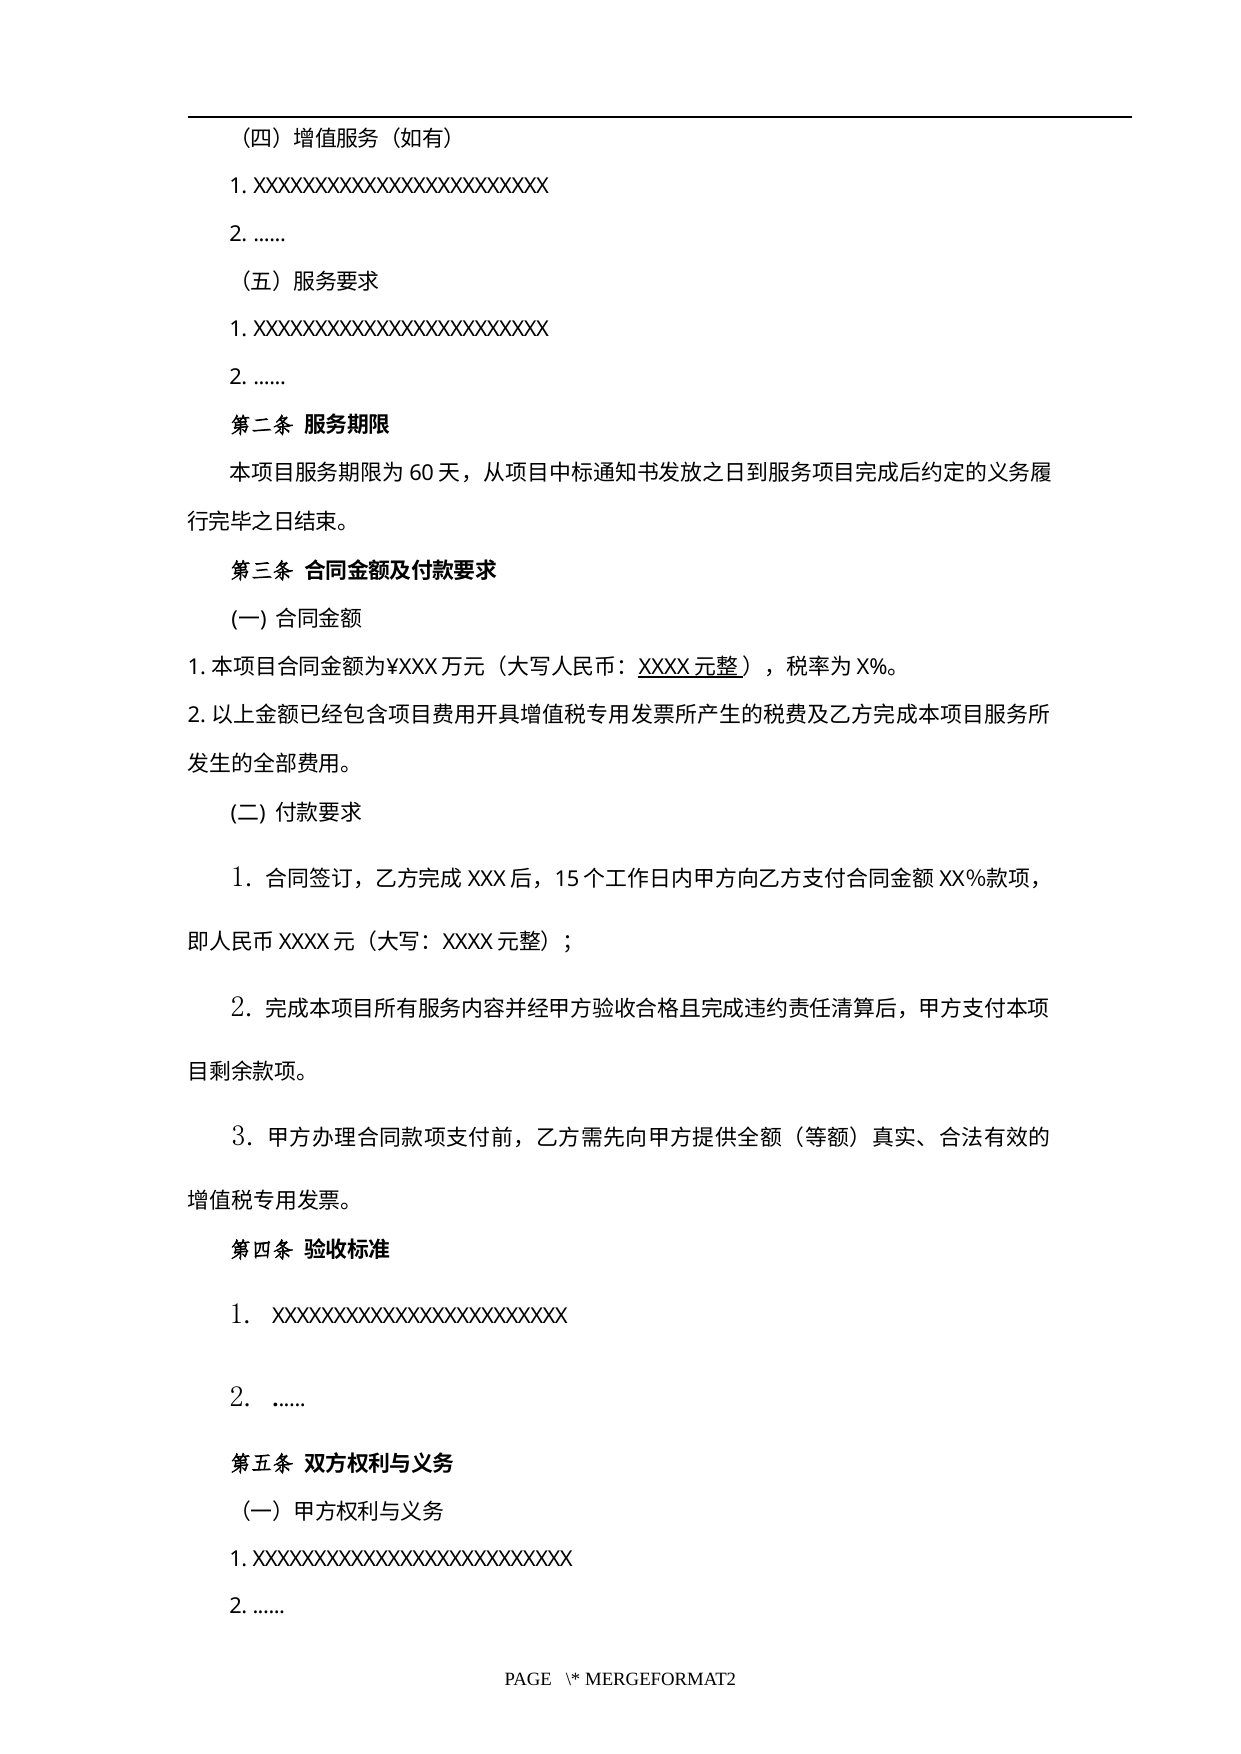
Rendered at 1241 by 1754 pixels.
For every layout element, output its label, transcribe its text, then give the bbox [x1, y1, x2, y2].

list 服务要求 [187, 264, 1053, 296]
list 验收标准 [187, 1231, 1053, 1264]
list 以上金额已经包含项目费用开具增值税专用发票所产生的税费及乙方完成本项目服务所发生的全部费用。 [187, 697, 1053, 778]
list XXXXXXXXXXXXXXXXXXXXXXXX [187, 312, 1053, 344]
list ...... [187, 359, 1053, 392]
list 合同金额 [187, 601, 1053, 633]
list 甲方办理合同款项支付前，乙方需先向甲方提供全额（等额）真实、合法有效的增值税专用发票。 [187, 1102, 1053, 1216]
list 增值服务（如有） [187, 121, 1053, 153]
list 合同金额及付款要求 [187, 552, 1053, 585]
list 双方权利与义务 [187, 1445, 1053, 1478]
list 本项目合同金额为¥XXX万元（大写人民币：XXXX元整 ），税率为X%。 [187, 649, 1053, 681]
list 合同签订，乙方完成XXX后，15个工作日内甲方向乙方支付合同金额XX％款项，即人民币XXXX元（大写：XXXX元整）； [187, 843, 1053, 956]
text 本项目服务期限为60天，从项目中标通知书发放之日到服务项目完成后约定的义务履行完毕之日结束。 [187, 455, 1053, 536]
list 服务期限 [187, 407, 1053, 439]
list ...... [187, 1362, 1053, 1427]
list ...... [187, 1589, 1053, 1622]
list 甲方权利与义务 [187, 1493, 1053, 1526]
list 付款要求 [187, 794, 1053, 827]
list XXXXXXXXXXXXXXXXXXXXXXXXXX [187, 1542, 1053, 1574]
list ...... [187, 216, 1053, 249]
list 完成本项目所有服务内容并经甲方验收合格且完成违约责任清算后，甲方支付本项目剩余款项。 [187, 972, 1053, 1086]
list XXXXXXXXXXXXXXXXXXXXXXXX [187, 169, 1053, 201]
list XXXXXXXXXXXXXXXXXXXXXXXX [187, 1280, 1053, 1345]
